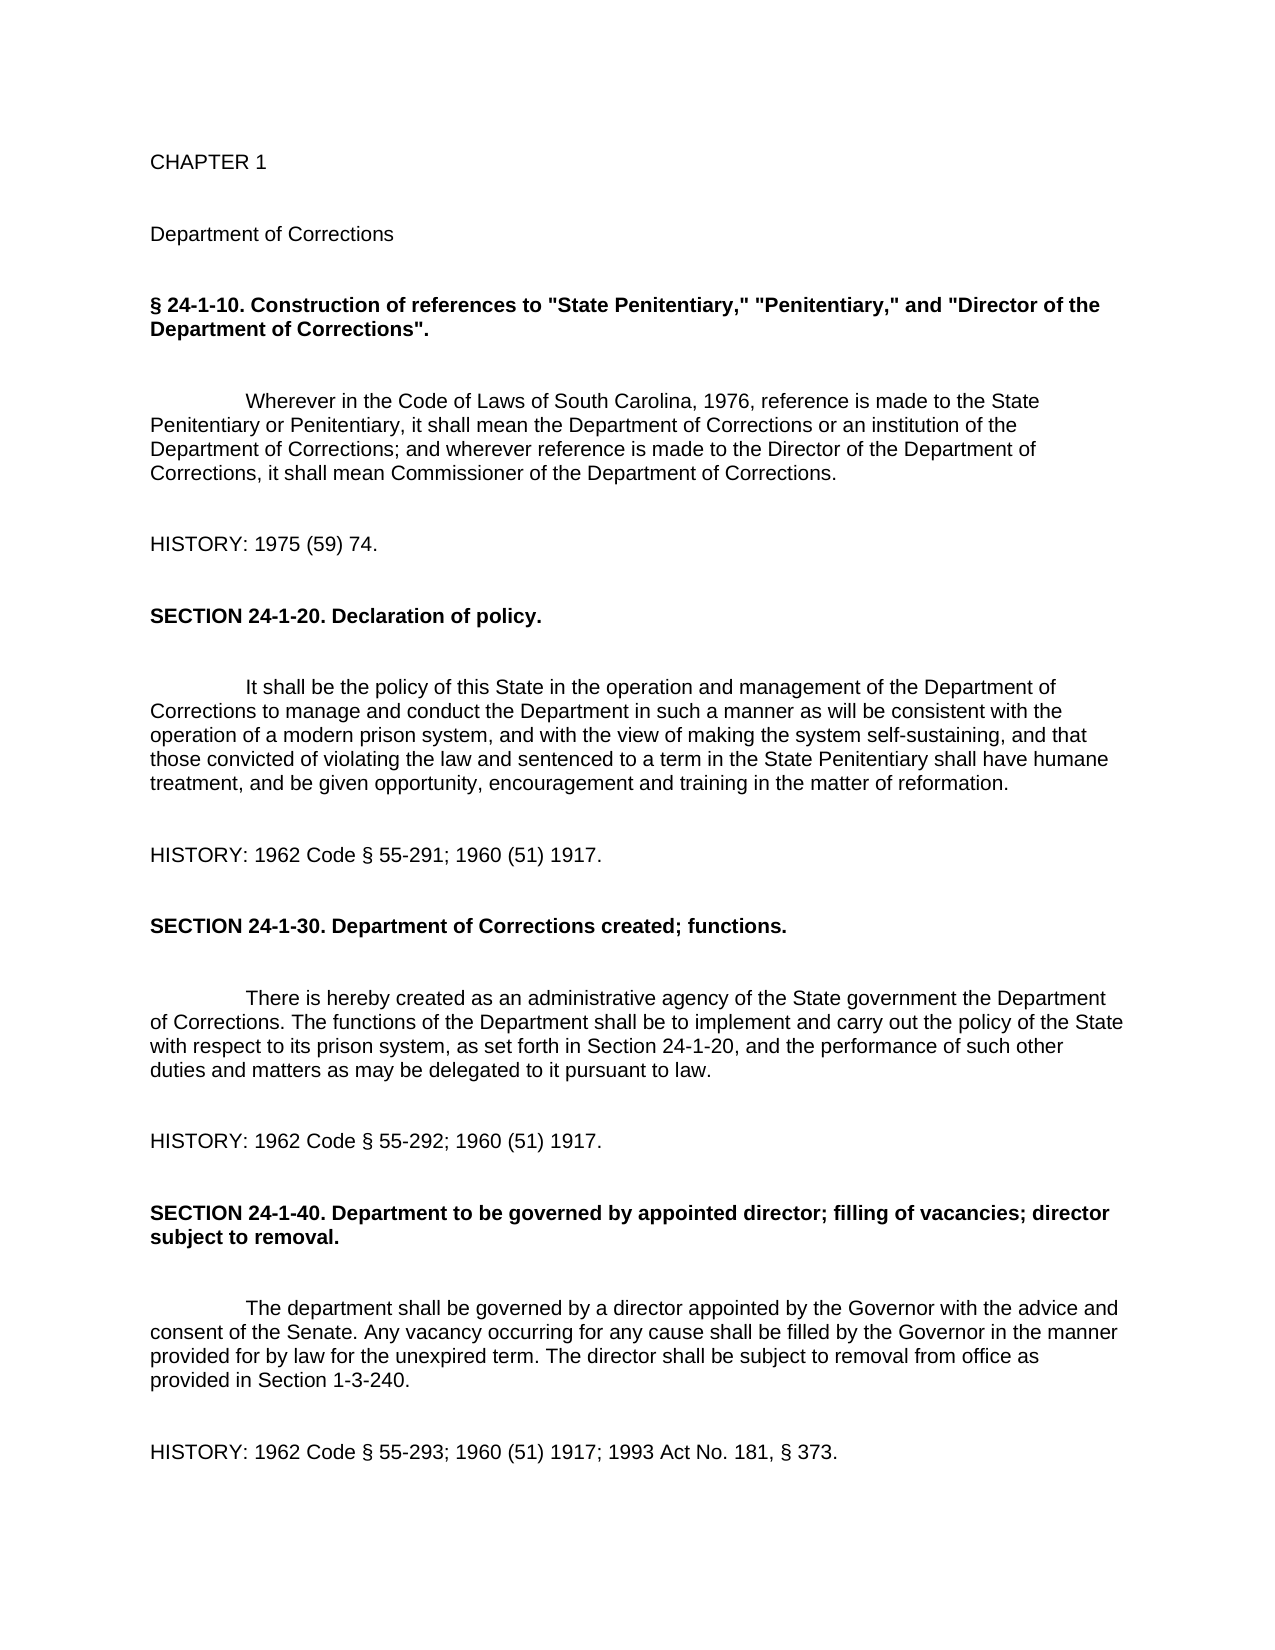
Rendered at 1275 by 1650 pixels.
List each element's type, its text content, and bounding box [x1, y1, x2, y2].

text SECTION 24-1-30. Department of Corrections created; functions. [150, 914, 1125, 962]
text Wherever in the Code of Laws of South Carolina, 1976, reference is made to the State Penitentiary or Penitentiary, it shall mean the Department of Corrections or an institution of the Department of Corrections; and wherever reference is made to the Director of the Department of Corrections, it shall mean Commissioner of the Department of Corrections. [150, 389, 1125, 508]
text HISTORY: 1962 Code § 55-291; 1960 (51) 1917. [150, 843, 1125, 890]
text It shall be the policy of this State in the operation and management of the Department of Corrections to manage and conduct the Department in such a manner as will be consistent with the operation of a modern prison system, and with the view of making the system self-sustaining, and that those convicted of violating the law and sentenced to a term in the State Penitentiary shall have humane treatment, and be given opportunity, encouragement and training in the matter of reformation. [150, 675, 1125, 819]
text HISTORY: 1962 Code § 55-292; 1960 (51) 1917. [150, 1129, 1125, 1177]
text SECTION 24-1-20. Declaration of policy. [150, 604, 1125, 651]
text Department of Corrections [150, 222, 1125, 269]
text HISTORY: 1975 (59) 74. [150, 532, 1125, 580]
text HISTORY: 1962 Code § 55-293; 1960 (51) 1917; 1993 Act No. 181, § 373. [150, 1440, 1125, 1487]
text CHAPTER 1 [150, 150, 1125, 198]
text The department shall be governed by a director appointed by the Governor with the advice and consent of the Senate. Any vacancy occurring for any cause shall be filled by the Governor in the manner provided for by law for the unexpired term. The director shall be subject to removal from office as provided in Section 1-3-240. [150, 1296, 1125, 1416]
text § 24-1-10. Construction of references to "State Penitentiary," "Penitentiary," and "Director of the Department of Corrections". [150, 293, 1125, 365]
text There is hereby created as an administrative agency of the State government the Department of Corrections. The functions of the Department shall be to implement and carry out the policy of the State with respect to its prison system, as set forth in Section 24-1-20, and the performance of such other duties and matters as may be delegated to it pursuant to law. [150, 986, 1125, 1105]
text SECTION 24-1-40. Department to be governed by appointed director; filling of vacancies; director subject to removal. [150, 1201, 1125, 1272]
